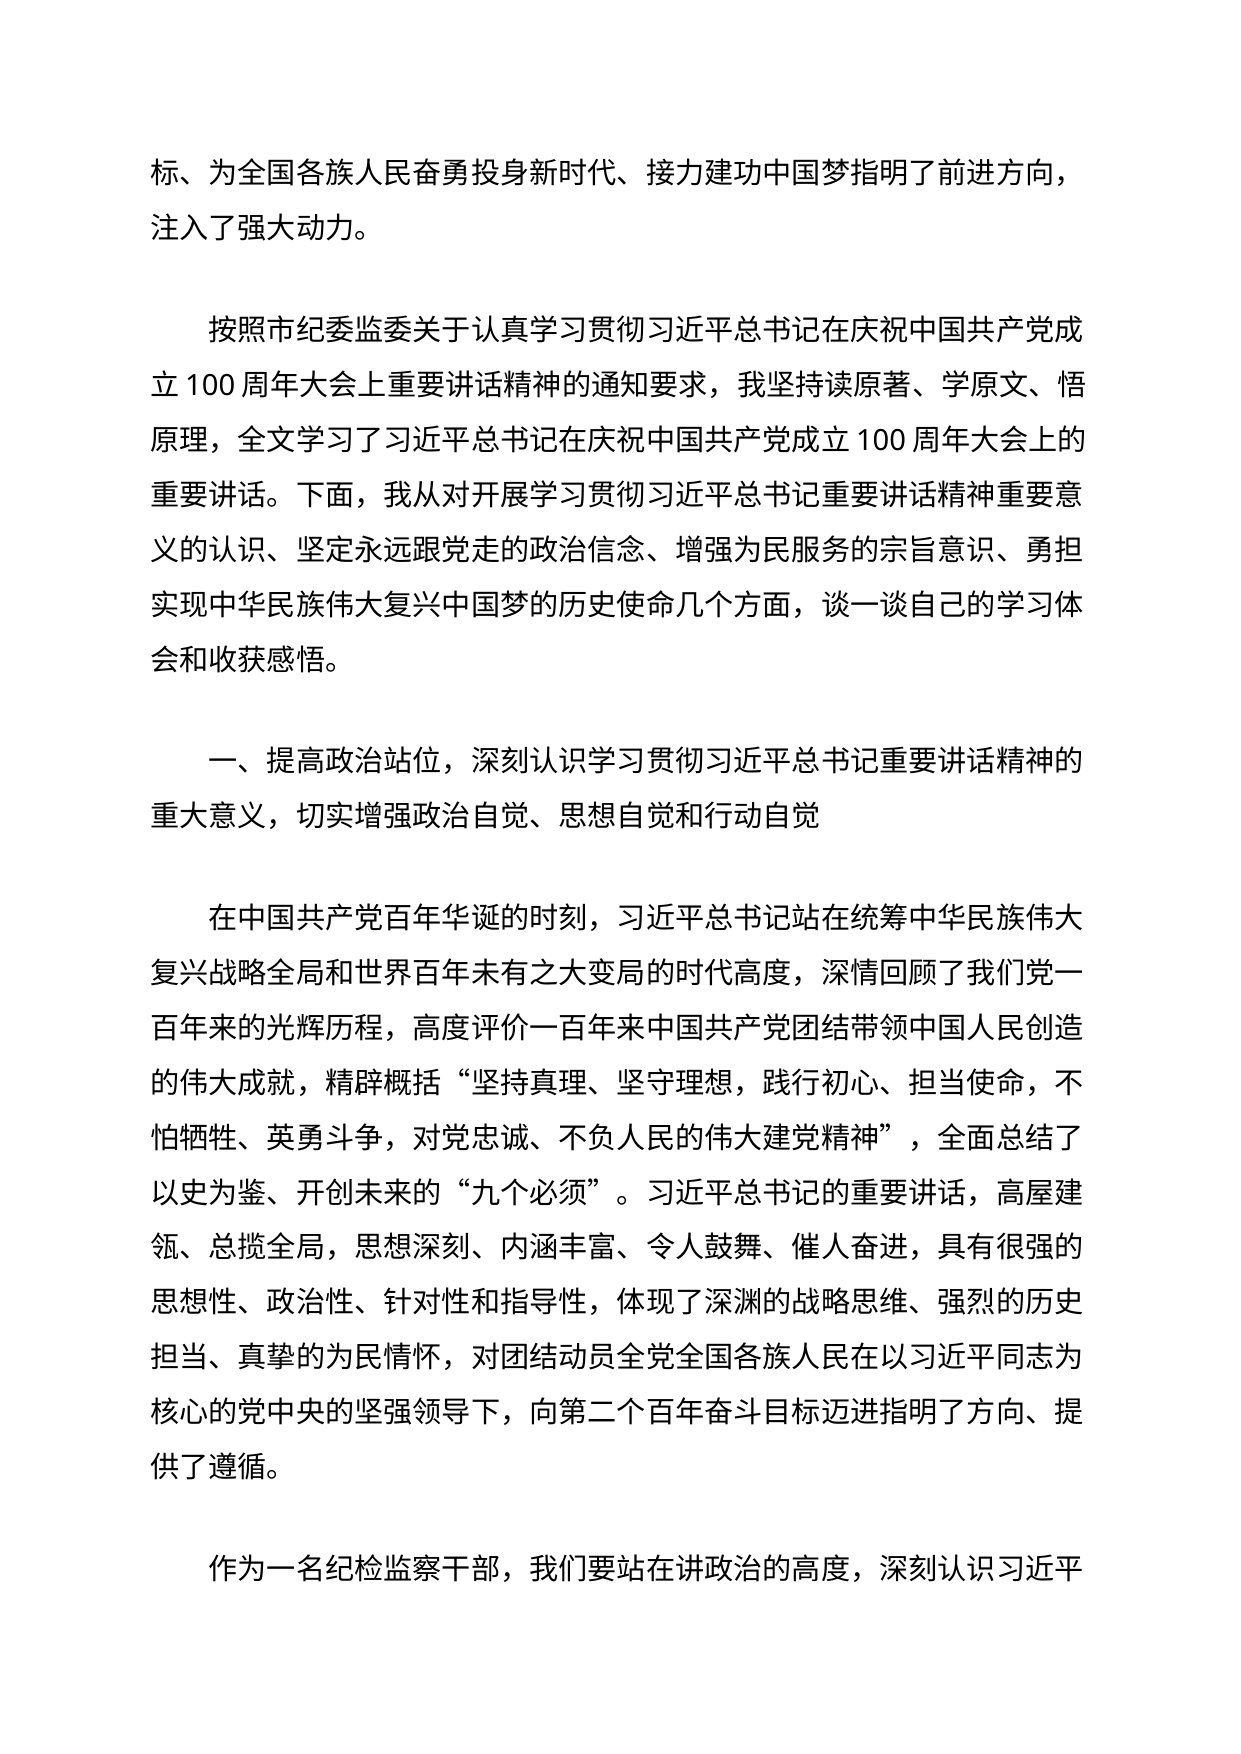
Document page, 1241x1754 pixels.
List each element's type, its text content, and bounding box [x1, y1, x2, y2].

text 按照市纪委监委关于认真学习贯彻习近平总书记在庆祝中国共产党成立100周年大会上重要讲话精神的通知要求，我坚持读原著、学原文、悟原理，全文学习了习近平总书记在庆祝中国共产党成立100周年大会上的重要讲话。下面，我从对开展学习贯彻习近平总书记重要讲话精神重要意义的认识、坚定永远跟党走的政治信念、增强为民服务的宗旨意识、勇担实现中华民族伟大复兴中国梦的历史使命几个方面，谈一谈自己的学习体会和收获感悟。 [150, 307, 1090, 678]
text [150, 150, 1090, 247]
text 一、提高政治站位，深刻认识学习贯彻习近平总书记重要讲话精神的重大意义，切实增强政治自觉、思想自觉和行动自觉 [150, 738, 1090, 835]
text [150, 1545, 1090, 1588]
text 在中国共产党百年华诞的时刻，习近平总书记站在统筹中华民族伟大复兴战略全局和世界百年未有之大变局的时代高度，深情回顾了我们党一百年来的光辉历程，高度评价一百年来中国共产党团结带领中国人民创造的伟大成就，精辟概括“坚持真理、坚守理想，践行初心、担当使命，不怕牺牲、英勇斗争，对党忠诚、不负人民的伟大建党精神”，全面总结了以史为鉴、开创未来的“九个必须”。习近平总书记的重要讲话，高屋建瓴、总揽全局，思想深刻、内涵丰富、令人鼓舞、催人奋进，具有很强的思想性、政治性、针对性和指导性，体现了深渊的战略思维、强烈的历史担当、真挚的为民情怀，对团结动员全党全国各族人民在以习近平同志为核心的党中央的坚强领导下，向第二个百年奋斗目标迈进指明了方向、提供了遵循。 [150, 895, 1090, 1486]
